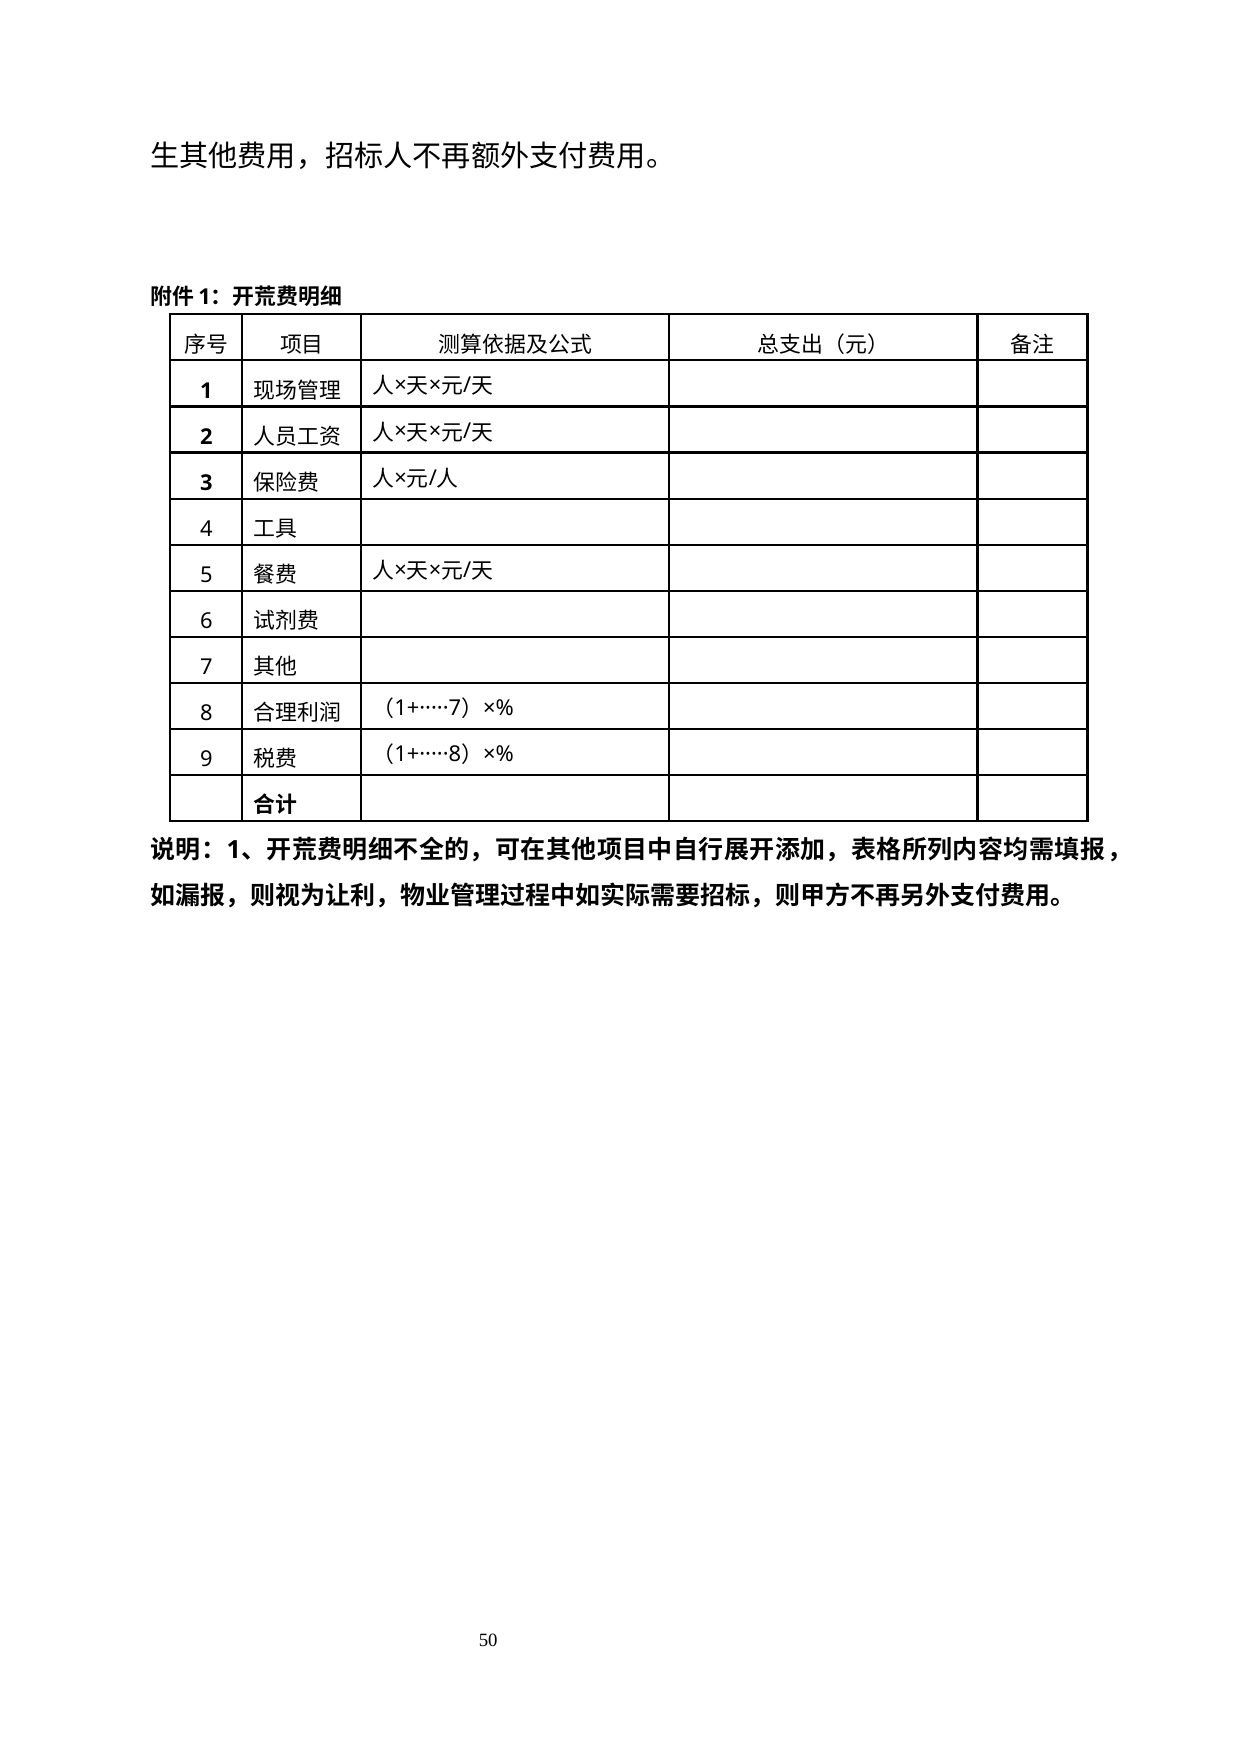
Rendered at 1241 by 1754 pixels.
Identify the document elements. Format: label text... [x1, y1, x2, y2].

table_cell [979, 408, 1086, 451]
table_cell 5 [171, 546, 241, 589]
table_cell 人×天×元/天 [362, 361, 668, 405]
table_cell 人×天×元/天 [362, 546, 668, 589]
table_cell 合理利润 [243, 684, 360, 728]
table_cell [979, 546, 1086, 589]
table_cell 餐费 [243, 546, 360, 589]
table_cell 人员工资 [243, 408, 360, 451]
table_cell 现场管理 [243, 361, 360, 405]
table_cell [670, 500, 976, 543]
table_cell [670, 730, 976, 774]
table_cell [670, 684, 976, 728]
table_cell [670, 546, 976, 589]
table_cell [670, 776, 976, 820]
table_cell 合计 [243, 776, 360, 820]
table_cell （1+·····7）×% [362, 684, 668, 728]
table_cell [362, 638, 668, 682]
table_cell 1 [171, 361, 241, 405]
table_cell [979, 500, 1086, 543]
table_cell [670, 361, 976, 405]
table_cell 试剂费 [243, 592, 360, 636]
table_cell 9 [171, 730, 241, 774]
table_cell [979, 730, 1086, 774]
table_cell [362, 592, 668, 636]
table_cell [979, 592, 1086, 636]
table_cell [670, 592, 976, 636]
table_cell 2 [171, 408, 241, 451]
table_cell [171, 776, 241, 820]
table_cell [362, 776, 668, 820]
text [150, 130, 1107, 176]
table_cell [979, 454, 1086, 497]
table_cell [362, 500, 668, 543]
table_cell 人×天×元/天 [362, 408, 668, 451]
table_header 备注 [979, 315, 1086, 359]
table_cell 保险费 [243, 454, 360, 497]
table_cell 税费 [243, 730, 360, 774]
table_cell 4 [171, 500, 241, 543]
table_cell 其他 [243, 638, 360, 682]
table_cell 3 [171, 454, 241, 497]
table_cell [979, 638, 1086, 682]
table_header 总支出（元） [670, 315, 976, 359]
table_cell 6 [171, 592, 241, 636]
table_cell [979, 684, 1086, 728]
table_header 测算依据及公式 [362, 315, 668, 359]
table_header 序号 [171, 315, 241, 359]
table_header 项目 [243, 315, 360, 359]
text 附件1：开荒费明细 [150, 267, 1107, 313]
table_cell 工具 [243, 500, 360, 543]
table_cell 8 [171, 684, 241, 728]
table_cell 7 [171, 638, 241, 682]
table_cell [670, 408, 976, 451]
table_cell 人×元/人 [362, 454, 668, 497]
table_cell [979, 361, 1086, 405]
table_cell [670, 454, 976, 497]
text 说明：1、开荒费明细不全的，可在其他项目中自行展开添加，表格所列内容均需填报，如漏报，则视为让利，物业管理过程中如实际需要招标，则甲方不再另外支付费用。 [150, 822, 1107, 913]
table_cell [979, 776, 1086, 820]
table_cell [670, 638, 976, 682]
table_cell （1+·····8）×% [362, 730, 668, 774]
